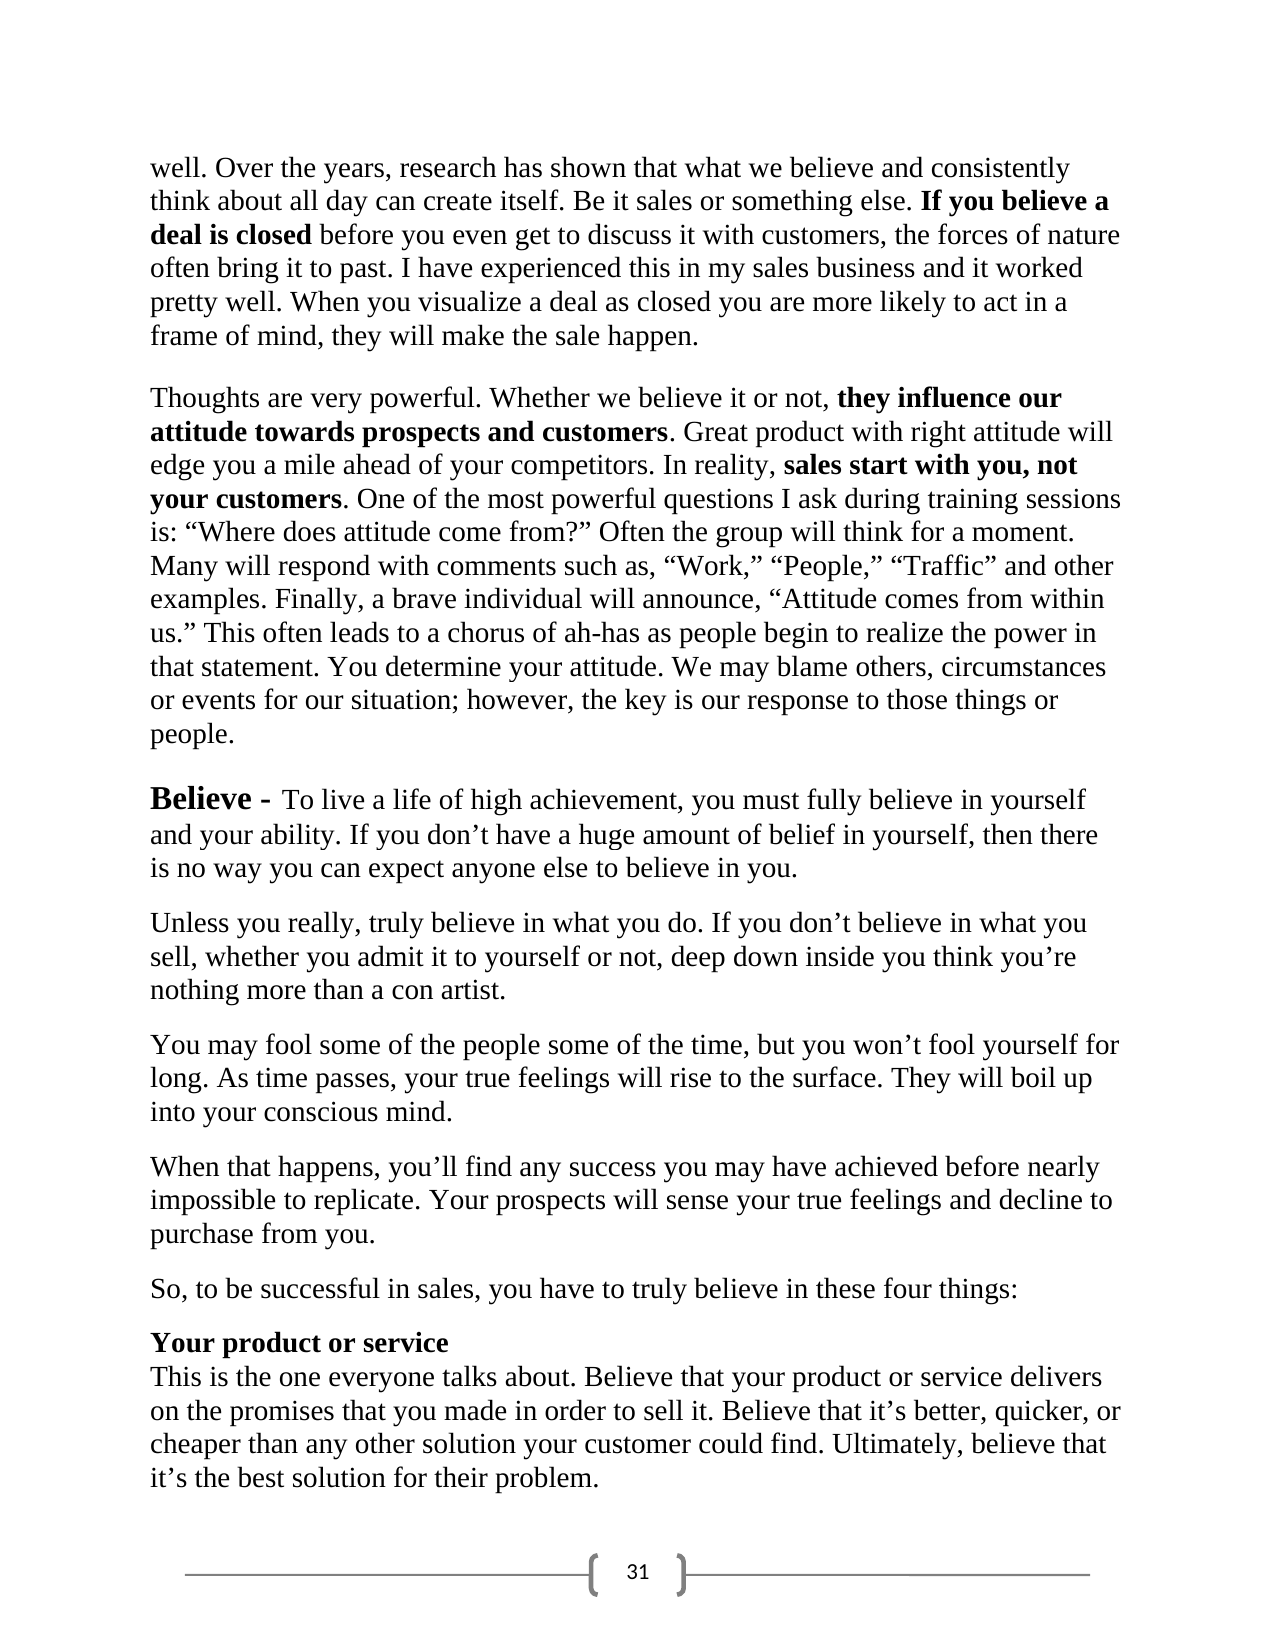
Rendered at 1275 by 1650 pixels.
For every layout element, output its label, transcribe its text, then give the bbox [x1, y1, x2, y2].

text You may fool some of the people some of the time, but you won’t fool yourself for long. As time passes, your true feelings will rise to the surface. They will boil up into your conscious mind. [150, 1027, 1125, 1128]
text So, to be successful in sales, you have to truly believe in these four things: [150, 1271, 1125, 1304]
text Unless you really, truly believe in what you do. If you don’t believe in what you sell, whether you admit it to yourself or not, deep down inside you think you’re nothing more than a con artist. [150, 905, 1125, 1006]
text When that happens, you’ll find any success you may have achieved before nearly impossible to replicate. Your prospects will sense your true feelings and decline to purchase from you. [150, 1149, 1125, 1249]
text Your product or service This is the one everyone talks about. Believe that your product or service delivers on the promises that you made in order to sell it. Believe that it’s better, quicker, or cheaper than any other solution your customer could find. Ultimately, believe that it’s the best solution for their problem. [150, 1326, 1125, 1493]
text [150, 150, 1125, 351]
subtitle Believe - To live a life of high achievement, you must fully believe in yourself and your ability. If you don’t have a huge amount of belief in yourself, then there is no way you can expect anyone else to believe in you. [150, 778, 1125, 884]
text Thoughts are very powerful. Whether we believe it or not, they influence our attitude towards prospects and customers. Great product with right attitude will edge you a mile ahead of your competitors. In reality, sales start with you, not your customers. One of the most powerful questions I ask during training sessions is: “Where does attitude come from?” Often the group will think for a moment. Many will respond with comments such as, “Work,” “People,” “Traffic” and other examples. Finally, a brave individual will announce, “Attitude comes from within us.” This often leads to a chorus of ah-has as people begin to realize the power in that statement. You determine your attitude. We may blame others, circumstances or events for our situation; however, the key is our response to those things or people. [150, 380, 1125, 749]
